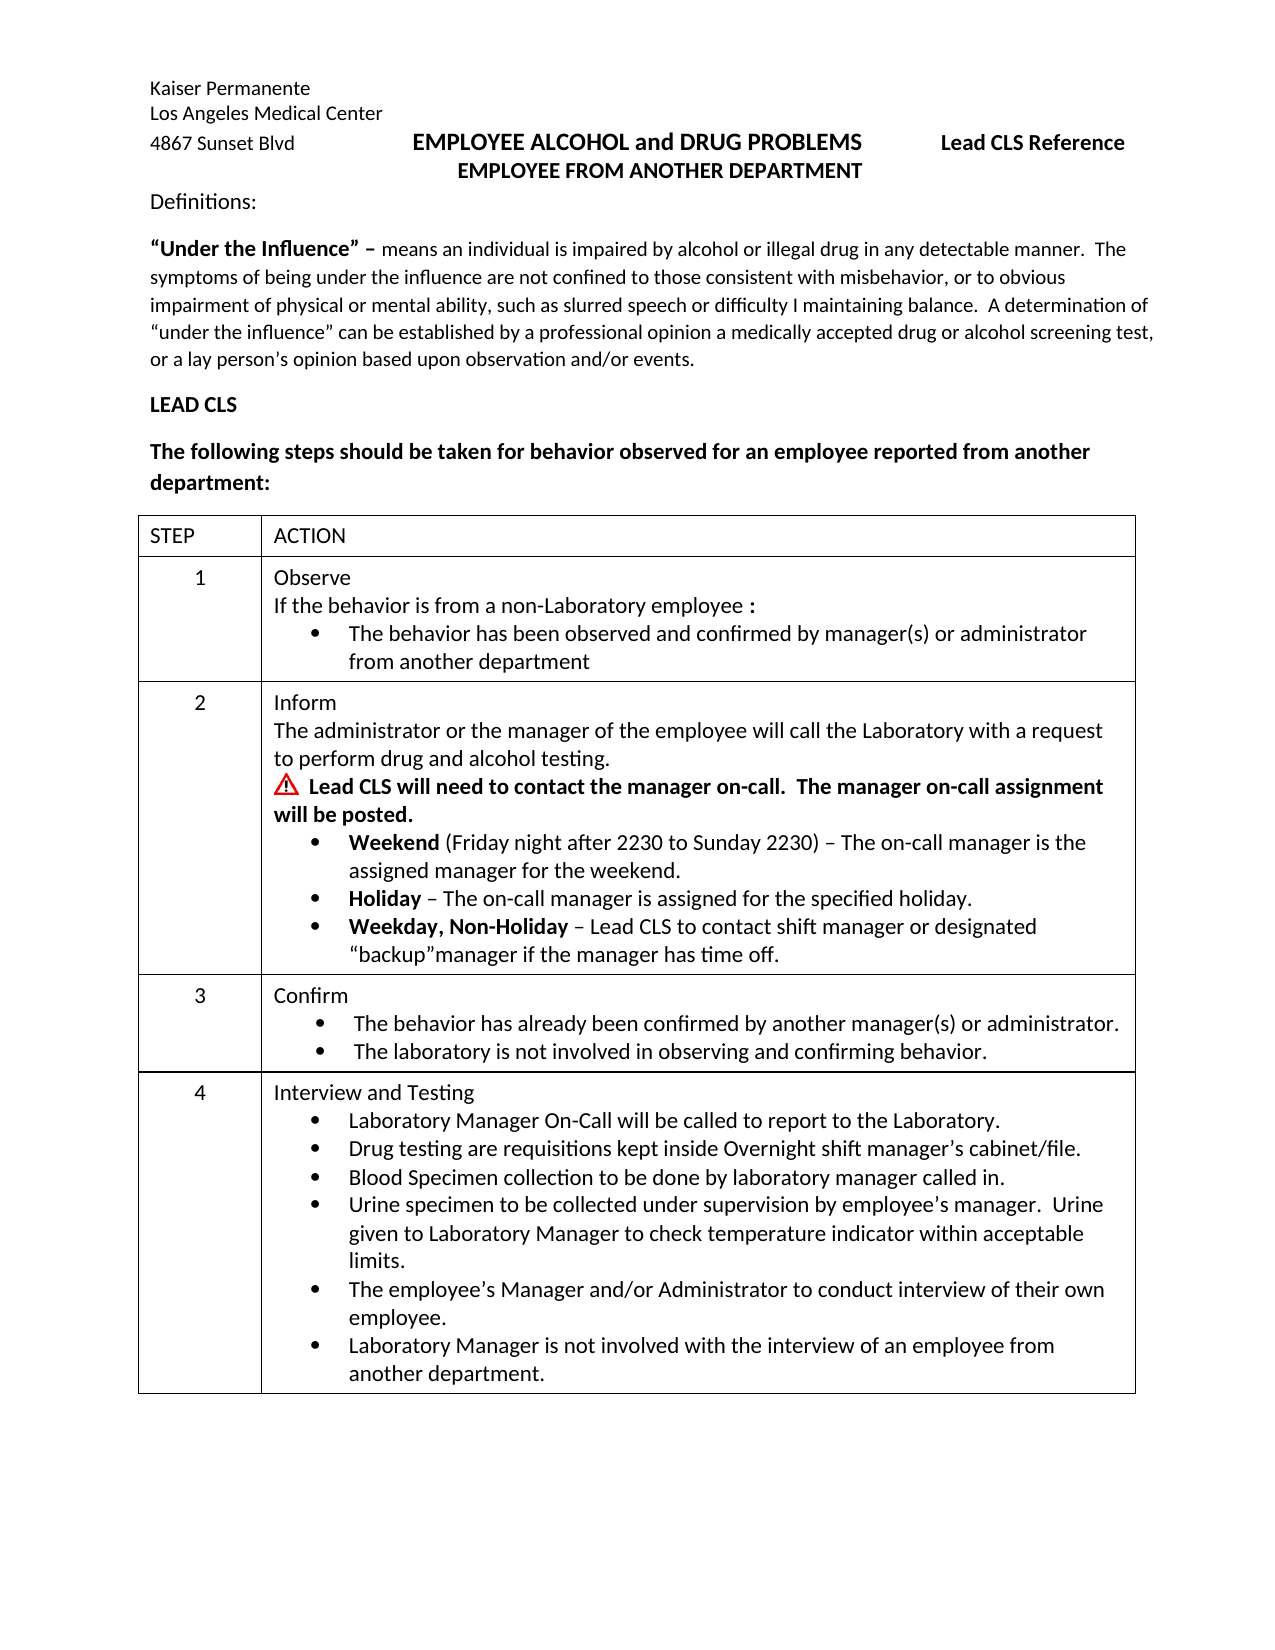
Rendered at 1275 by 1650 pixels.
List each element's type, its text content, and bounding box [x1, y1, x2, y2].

text “Under the Influence” – means an individual is impaired by alcohol or illegal drug in any detectable manner. The symptoms of being under the influence are not confined to those consistent with misbehavior, or to obvious impairment of physical or mental ability, such as slurred speech or difficulty I maintaining balance. A determination of “under the influence” can be established by a professional opinion a medically accepted drug or alcohol screening test, or a lay person’s opinion based upon observation and/or events. [150, 234, 1170, 372]
text LEAD CLS [150, 391, 1170, 419]
table_cell 3 [139, 975, 261, 1071]
table_cell Observe If the behavior is from a non-Laboratory employee : The behavior has been observed and confirmed by manager(s) or administrator from another department [262, 557, 1135, 681]
text Definitions: [150, 187, 1170, 216]
table_header STEP [139, 516, 261, 556]
table_cell Interview and Testing Laboratory Manager On-Call will be called to report to the Laboratory. Drug testing are requisitions kept inside Overnight shift manager’s cabinet/file. Blood Specimen collection to be done by laboratory manager called in. Urine specimen to be collected under supervision by employee’s manager. Urine given to Laboratory Manager to check temperature indicator within acceptable limits. The employee’s Manager and/or Administrator to conduct interview of their own employee. Laboratory Manager is not involved with the interview of an employee from another department. [262, 1073, 1135, 1393]
picture [273, 773, 299, 795]
table_cell Confirm The behavior has already been confirmed by another manager(s) or administrator. The laboratory is not involved in observing and confirming behavior. [262, 975, 1135, 1071]
text The following steps should be taken for behavior observed for an employee reported from another department: [150, 437, 1170, 496]
table_header ACTION [262, 516, 1135, 556]
table_cell 2 [139, 682, 261, 974]
table_cell Inform The administrator or the manager of the employee will call the Laboratory with a request to perform drug and alcohol testing. Lead CLS will need to contact the manager on-call. The manager on-call assignment will be posted. Weekend (Friday night after 2230 to Sunday 2230) – The on-call manager is the assigned manager for the weekend. Holiday – The on-call manager is assigned for the specified holiday. Weekday, Non-Holiday – Lead CLS to contact shift manager or designated “backup”manager if the manager has time off. [262, 682, 1135, 974]
table_cell 1 [139, 557, 261, 681]
table_cell 4 [139, 1073, 261, 1393]
